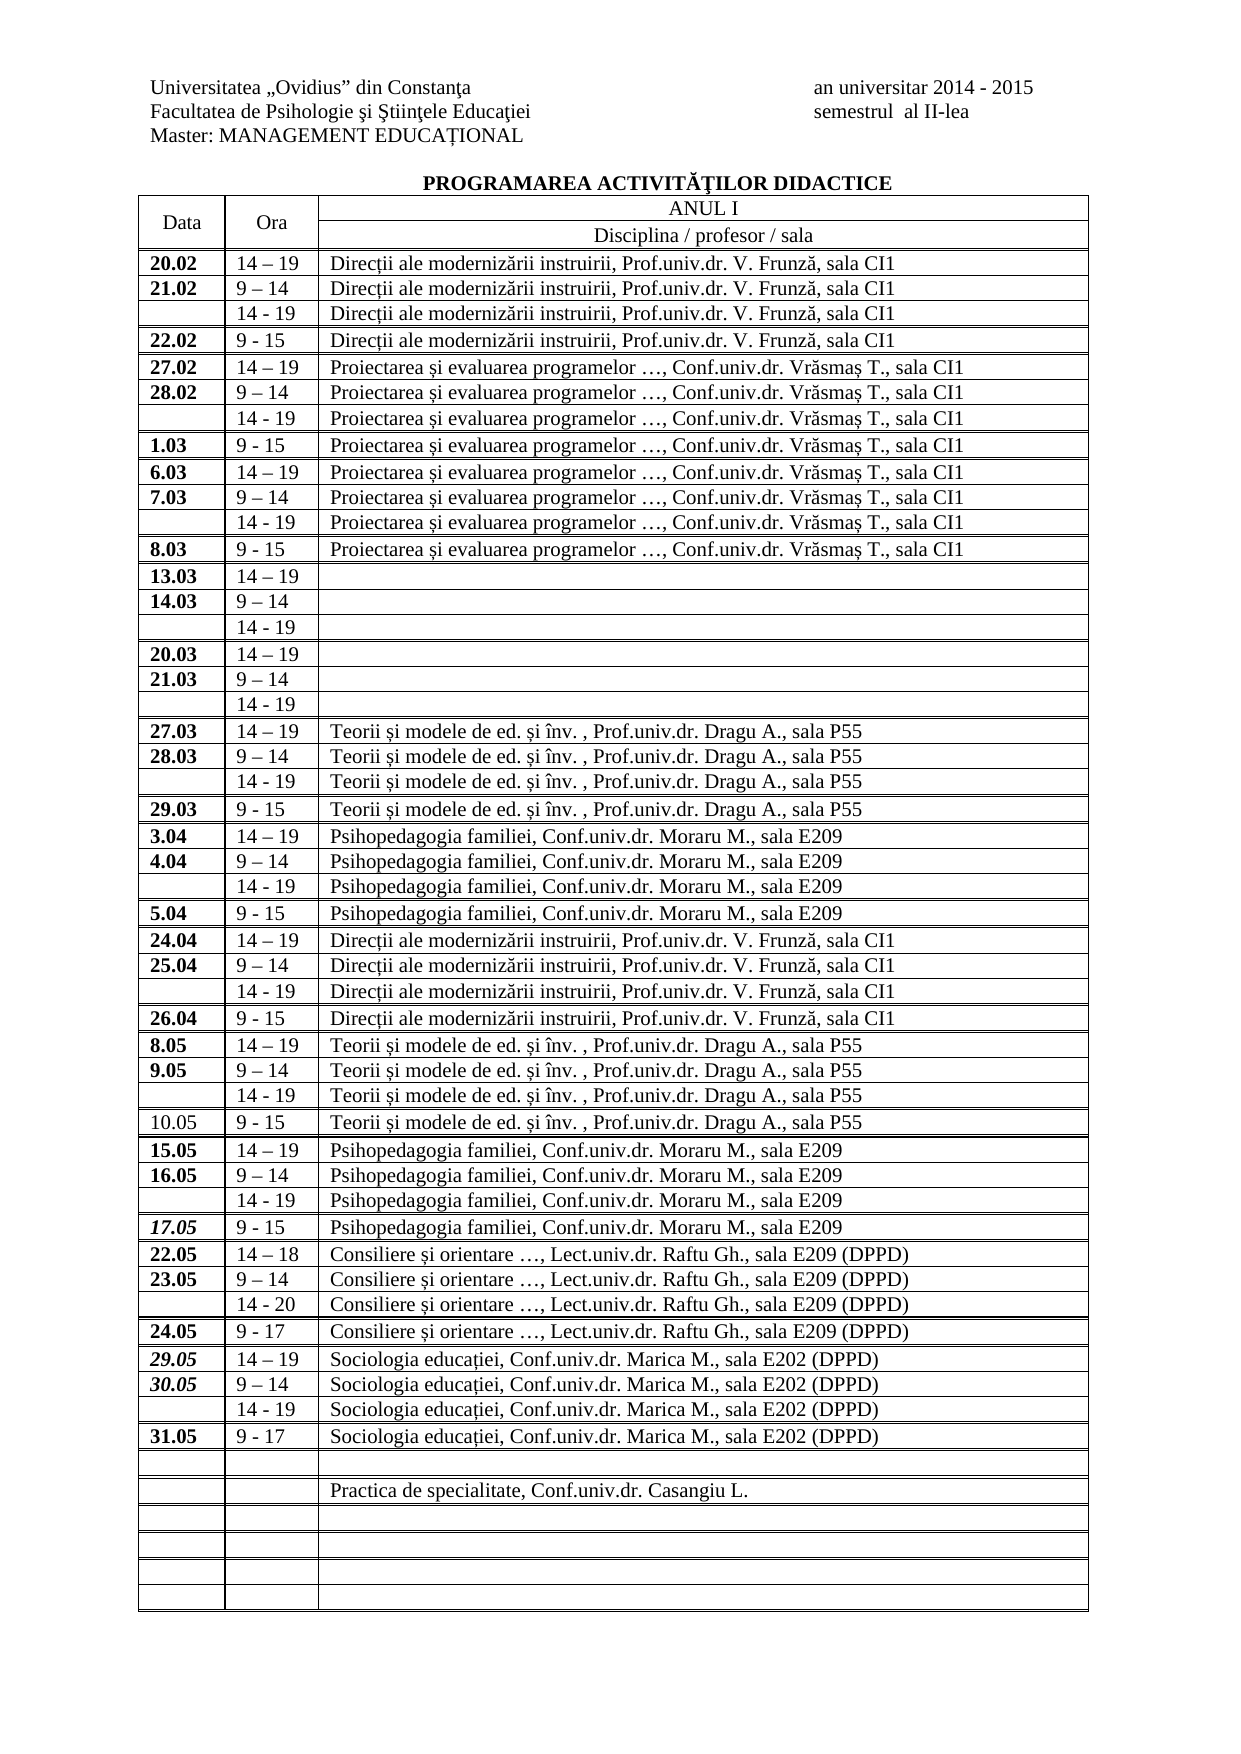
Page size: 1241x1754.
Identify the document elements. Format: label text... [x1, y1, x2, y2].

table_cell 14 – 18 [226, 1242, 318, 1266]
table_cell 9 – 14 [226, 954, 318, 977]
table_cell 14 - 20 [226, 1292, 318, 1316]
table_cell 21.02 [139, 276, 224, 300]
table_cell Sociologia educației, Conf.univ.dr. Marica M., sala E202 (DPPD) [319, 1372, 1088, 1396]
table_cell Teorii și modele de ed. și înv. , Prof.univ.dr. Dragu A., sala P55 [319, 1033, 1088, 1057]
table_cell Practica de specialitate, Conf.univ.dr. Casangiu L. [319, 1479, 1088, 1502]
table_header Ora [226, 196, 318, 247]
table_cell 17.05 [139, 1215, 224, 1239]
table_cell 14 - 19 [226, 301, 318, 325]
table_cell 25.04 [139, 954, 224, 977]
table_cell 9 – 14 [226, 380, 318, 404]
table_cell Sociologia educației, Conf.univ.dr. Marica M., sala E202 (DPPD) [319, 1424, 1088, 1448]
table_cell 8.05 [139, 1033, 224, 1057]
table_cell [319, 642, 1088, 666]
table_cell Teorii și modele de ed. și înv. , Prof.univ.dr. Dragu A., sala P55 [319, 744, 1088, 768]
table_cell Psihopedagogia familiei, Conf.univ.dr. Moraru M., sala E209 [319, 1215, 1088, 1239]
table_cell 14 - 19 [226, 405, 318, 429]
table_cell 4.04 [139, 849, 224, 873]
table_cell Proiectarea și evaluarea programelor …, Conf.univ.dr. Vrăsmaș T., sala CI1 [319, 537, 1088, 561]
table_cell Consiliere și orientare …, Lect.univ.dr. Raftu Gh., sala E209 (DPPD) [319, 1242, 1088, 1266]
table_cell 14 – 19 [226, 1138, 318, 1162]
table_cell 9 – 14 [226, 276, 318, 300]
table_cell 20.02 [139, 251, 224, 275]
table_cell [139, 1083, 224, 1107]
table_cell 9 – 14 [226, 667, 318, 691]
table_cell Teorii și modele de ed. și înv. , Prof.univ.dr. Dragu A., sala P55 [319, 1083, 1088, 1107]
table_cell 14 – 19 [226, 251, 318, 275]
table_cell 14 - 19 [226, 769, 318, 793]
table_cell 9 – 14 [226, 1267, 318, 1291]
table_cell [319, 1451, 1088, 1475]
table_cell Psihopedagogia familiei, Conf.univ.dr. Moraru M., sala E209 [319, 901, 1088, 925]
table_cell Direcții ale modernizării instruirii, Prof.univ.dr. V. Frunză, sala CI1 [319, 1006, 1088, 1030]
table_cell 14 – 19 [226, 824, 318, 848]
table_cell 14 - 19 [226, 1188, 318, 1212]
table_cell Teorii și modele de ed. și înv. , Prof.univ.dr. Dragu A., sala P55 [319, 719, 1088, 743]
table_cell 16.05 [139, 1163, 224, 1187]
table_cell [139, 1188, 224, 1212]
table_cell 21.03 [139, 667, 224, 691]
table_cell 9 – 14 [226, 590, 318, 613]
table_cell 14 – 19 [226, 460, 318, 484]
table_cell Consiliere și orientare …, Lect.univ.dr. Raftu Gh., sala E209 (DPPD) [319, 1292, 1088, 1316]
table_cell [139, 1451, 224, 1475]
table_cell 29.05 [139, 1347, 224, 1371]
table_cell Psihopedagogia familiei, Conf.univ.dr. Moraru M., sala E209 [319, 1163, 1088, 1187]
table_cell 14 – 19 [226, 564, 318, 588]
table_cell 28.02 [139, 380, 224, 404]
table_cell 9 – 14 [226, 849, 318, 873]
table_cell 9 – 14 [226, 1372, 318, 1396]
table_cell 23.05 [139, 1267, 224, 1291]
table_cell 14 - 19 [226, 1397, 318, 1421]
table_cell 9 - 17 [226, 1424, 318, 1448]
table_cell [139, 405, 224, 429]
table_cell Proiectarea și evaluarea programelor …, Conf.univ.dr. Vrăsmaș T., sala CI1 [319, 485, 1088, 509]
table_cell 14 – 19 [226, 642, 318, 666]
table_cell Teorii și modele de ed. și înv. , Prof.univ.dr. Dragu A., sala P55 [319, 797, 1088, 821]
table_cell [139, 1533, 224, 1557]
table_cell 22.05 [139, 1242, 224, 1266]
table_cell [319, 590, 1088, 613]
table_cell [139, 1397, 224, 1421]
table_cell 9 - 15 [226, 901, 318, 925]
table_cell Psihopedagogia familiei, Conf.univ.dr. Moraru M., sala E209 [319, 824, 1088, 848]
table_cell [139, 692, 224, 716]
table_header ANUL I [319, 196, 1088, 220]
table_cell 30.05 [139, 1372, 224, 1396]
table_cell Direcții ale modernizării instruirii, Prof.univ.dr. V. Frunză, sala CI1 [319, 251, 1088, 275]
table_cell [319, 1560, 1088, 1584]
table_cell 8.03 [139, 537, 224, 561]
table_cell Direcții ale modernizării instruirii, Prof.univ.dr. V. Frunză, sala CI1 [319, 928, 1088, 952]
table_cell [139, 1585, 224, 1609]
table_header Data [139, 196, 224, 247]
table_cell 27.02 [139, 355, 224, 379]
table_cell 10.05 [139, 1110, 224, 1134]
table_cell [226, 1479, 318, 1502]
table_cell Direcții ale modernizării instruirii, Prof.univ.dr. V. Frunză, sala CI1 [319, 954, 1088, 977]
table_cell 9 – 14 [226, 744, 318, 768]
table_cell 13.03 [139, 564, 224, 588]
table_cell 9 - 15 [226, 328, 318, 352]
table_cell 9 - 15 [226, 537, 318, 561]
table_cell [319, 1506, 1088, 1530]
table_cell Direcții ale modernizării instruirii, Prof.univ.dr. V. Frunză, sala CI1 [319, 328, 1088, 352]
table_cell 9 - 17 [226, 1320, 318, 1343]
table_cell Proiectarea și evaluarea programelor …, Conf.univ.dr. Vrăsmaș T., sala CI1 [319, 460, 1088, 484]
table_cell 31.05 [139, 1424, 224, 1448]
table_cell 14 – 19 [226, 928, 318, 952]
table_cell 9 - 15 [226, 797, 318, 821]
table_cell Proiectarea și evaluarea programelor …, Conf.univ.dr. Vrăsmaș T., sala CI1 [319, 433, 1088, 457]
table_cell [319, 692, 1088, 716]
table_cell Consiliere și orientare …, Lect.univ.dr. Raftu Gh., sala E209 (DPPD) [319, 1320, 1088, 1343]
table_cell 14 - 19 [226, 615, 318, 639]
table_cell 9 - 15 [226, 1006, 318, 1030]
table_cell Psihopedagogia familiei, Conf.univ.dr. Moraru M., sala E209 [319, 1138, 1088, 1162]
table_cell 24.04 [139, 928, 224, 952]
table_cell 14 - 19 [226, 510, 318, 534]
text Facultatea de Psihologie şi Ştiinţele Educaţiei semestrul al II-lea [150, 99, 1165, 123]
table_cell 7.03 [139, 485, 224, 509]
table_cell Proiectarea și evaluarea programelor …, Conf.univ.dr. Vrăsmaș T., sala CI1 [319, 510, 1088, 534]
table_cell [139, 874, 224, 898]
table_cell 14 – 19 [226, 355, 318, 379]
table_cell 9 – 14 [226, 1058, 318, 1082]
table_cell 9 – 14 [226, 1163, 318, 1187]
table_cell [139, 1560, 224, 1584]
table_cell [139, 301, 224, 325]
table_cell [226, 1451, 318, 1475]
table_cell 27.03 [139, 719, 224, 743]
table_cell 14 – 19 [226, 1347, 318, 1371]
table_cell Proiectarea și evaluarea programelor …, Conf.univ.dr. Vrăsmaș T., sala CI1 [319, 355, 1088, 379]
table_cell Sociologia educației, Conf.univ.dr. Marica M., sala E202 (DPPD) [319, 1347, 1088, 1371]
table_cell [139, 769, 224, 793]
table_cell 3.04 [139, 824, 224, 848]
table_cell 14 - 19 [226, 874, 318, 898]
table_cell 26.04 [139, 1006, 224, 1030]
table_cell 9 - 15 [226, 433, 318, 457]
table_cell 9 – 14 [226, 485, 318, 509]
table_cell Teorii și modele de ed. și înv. , Prof.univ.dr. Dragu A., sala P55 [319, 1110, 1088, 1134]
table_cell Direcții ale modernizării instruirii, Prof.univ.dr. V. Frunză, sala CI1 [319, 979, 1088, 1003]
table_cell 24.05 [139, 1320, 224, 1343]
table_cell [319, 1585, 1088, 1609]
table_cell 14 - 19 [226, 692, 318, 716]
table_cell [319, 667, 1088, 691]
table_cell Psihopedagogia familiei, Conf.univ.dr. Moraru M., sala E209 [319, 874, 1088, 898]
table_cell Direcții ale modernizării instruirii, Prof.univ.dr. V. Frunză, sala CI1 [319, 301, 1088, 325]
table_cell [139, 1506, 224, 1530]
table_cell Sociologia educației, Conf.univ.dr. Marica M., sala E202 (DPPD) [319, 1397, 1088, 1421]
table_cell 14.03 [139, 590, 224, 613]
table_cell 9 - 15 [226, 1110, 318, 1134]
table_cell [139, 510, 224, 534]
table_cell 9.05 [139, 1058, 224, 1082]
table_cell 22.02 [139, 328, 224, 352]
table_cell 14 – 19 [226, 719, 318, 743]
table_cell 15.05 [139, 1138, 224, 1162]
table_cell Proiectarea și evaluarea programelor …, Conf.univ.dr. Vrăsmaș T., sala CI1 [319, 380, 1088, 404]
table_cell Direcții ale modernizării instruirii, Prof.univ.dr. V. Frunză, sala CI1 [319, 276, 1088, 300]
table_cell Proiectarea și evaluarea programelor …, Conf.univ.dr. Vrăsmaș T., sala CI1 [319, 405, 1088, 429]
table_cell 9 - 15 [226, 1215, 318, 1239]
table_cell [226, 1560, 318, 1584]
table_cell 14 - 19 [226, 979, 318, 1003]
table_cell [319, 615, 1088, 639]
subtitle PROGRAMAREA ACTIVITĂŢILOR DIDACTICE [150, 171, 1165, 195]
table_cell [226, 1533, 318, 1557]
table_cell [139, 979, 224, 1003]
table_cell Disciplina / profesor / sala [319, 221, 1088, 247]
table_cell [139, 615, 224, 639]
table_cell [319, 1533, 1088, 1557]
table_cell 28.03 [139, 744, 224, 768]
table_cell [319, 564, 1088, 588]
table_cell 29.03 [139, 797, 224, 821]
table_cell [226, 1506, 318, 1530]
table_cell Consiliere și orientare …, Lect.univ.dr. Raftu Gh., sala E209 (DPPD) [319, 1267, 1088, 1291]
table_cell Psihopedagogia familiei, Conf.univ.dr. Moraru M., sala E209 [319, 849, 1088, 873]
table_cell 1.03 [139, 433, 224, 457]
table_cell 6.03 [139, 460, 224, 484]
table_cell 20.03 [139, 642, 224, 666]
table_cell [139, 1479, 224, 1502]
table_cell 14 – 19 [226, 1033, 318, 1057]
table_cell 14 - 19 [226, 1083, 318, 1107]
text Master: MANAGEMENT EDUCAȚIONAL [150, 123, 1165, 147]
table_cell [139, 1292, 224, 1316]
table_cell [226, 1585, 318, 1609]
table_cell Teorii și modele de ed. și înv. , Prof.univ.dr. Dragu A., sala P55 [319, 1058, 1088, 1082]
text Universitatea „Ovidius” din Constanţa an universitar 2014 - 2015 [150, 75, 1165, 99]
table_cell Teorii și modele de ed. și înv. , Prof.univ.dr. Dragu A., sala P55 [319, 769, 1088, 793]
table_cell 5.04 [139, 901, 224, 925]
table_cell Psihopedagogia familiei, Conf.univ.dr. Moraru M., sala E209 [319, 1188, 1088, 1212]
